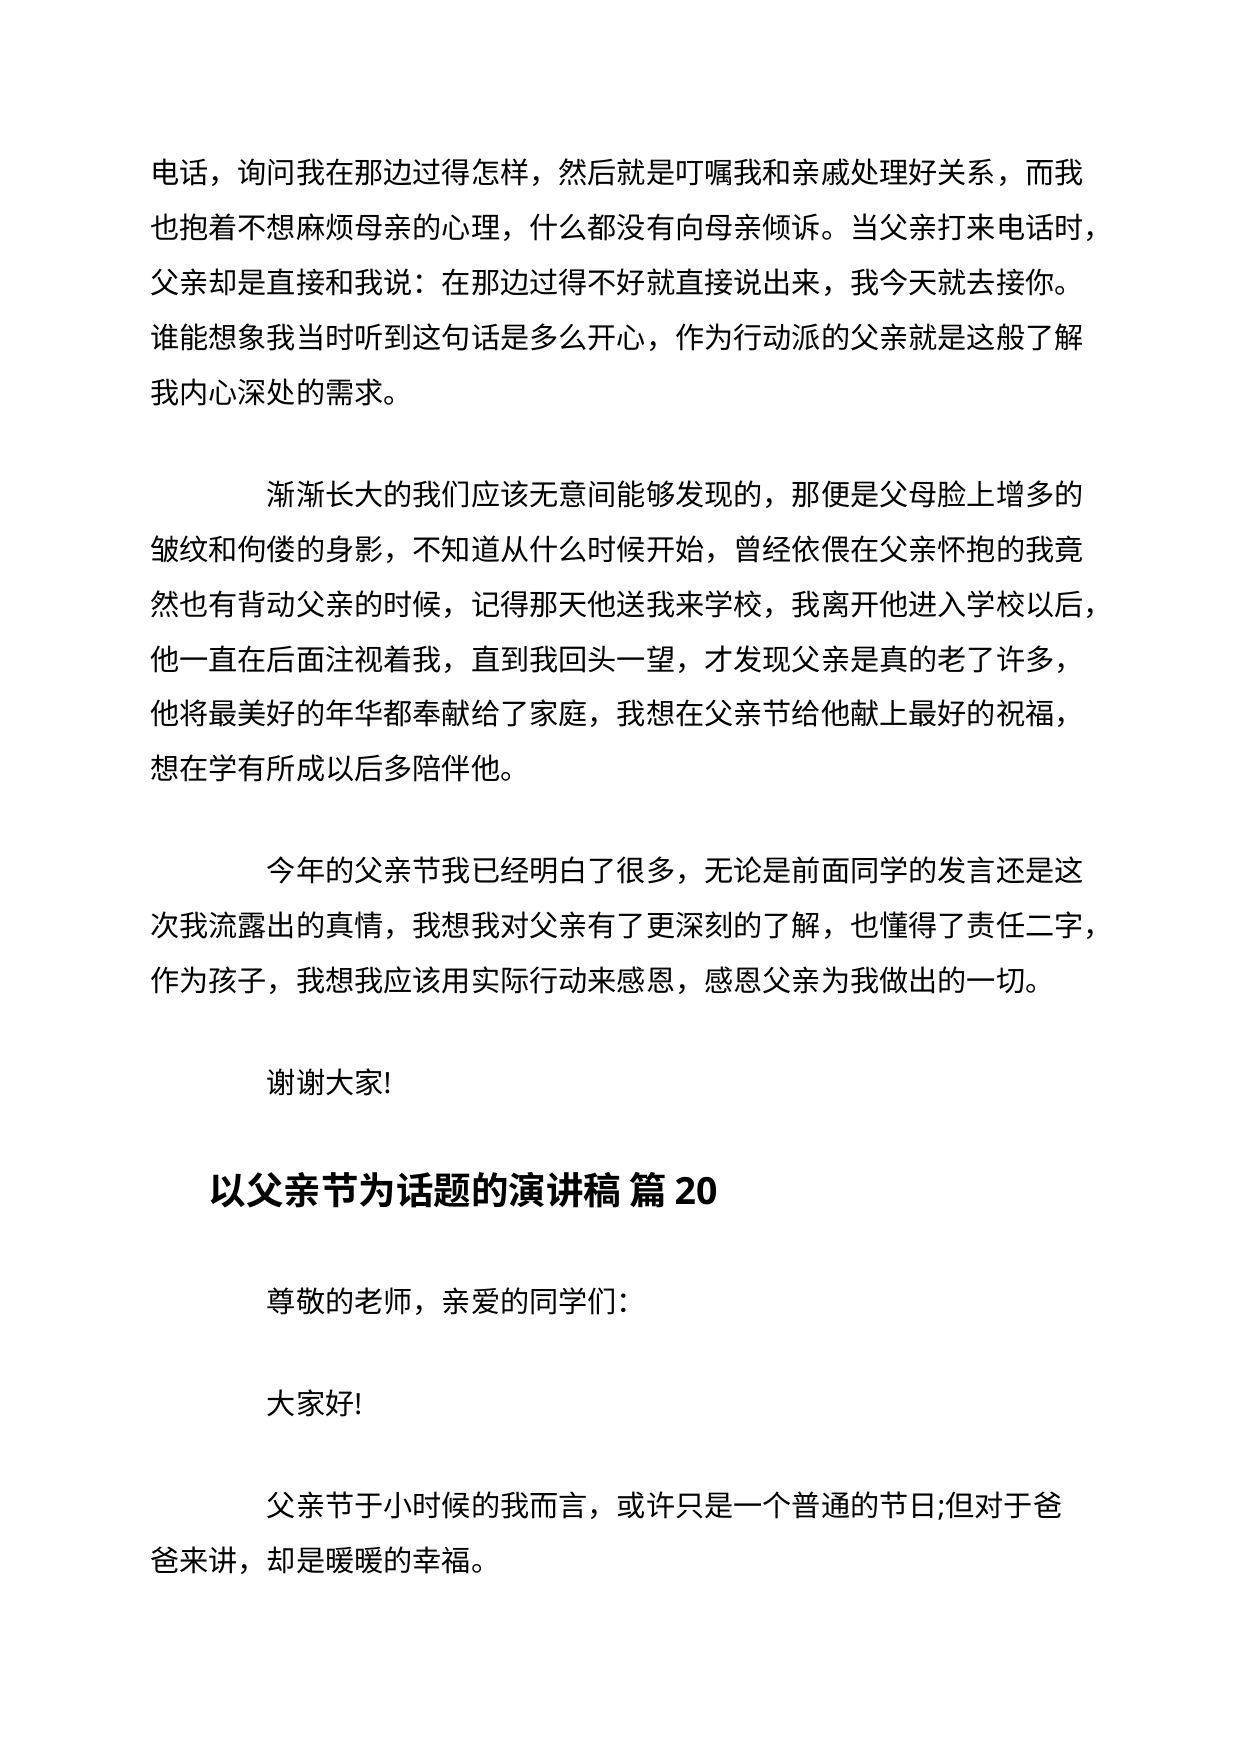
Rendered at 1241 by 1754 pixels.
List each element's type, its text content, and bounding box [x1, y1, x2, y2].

text 大家好! [150, 1381, 1090, 1423]
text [150, 150, 1090, 412]
text 今年的父亲节我已经明白了很多，无论是前面同学的发言还是这次我流露出的真情，我想我对父亲有了更深刻的了解，也懂得了责任二字，作为孩子，我想我应该用实际行动来感恩，感恩父亲为我做出的一切。 [150, 848, 1090, 1000]
text 尊敬的老师，亲爱的同学们： [150, 1279, 1090, 1321]
text 谢谢大家! [150, 1059, 1090, 1102]
text 以父亲节为话题的演讲稿 篇20 [150, 1161, 1090, 1216]
text 渐渐长大的我们应该无意间能够发现的，那便是父母脸上增多的皱纹和佝偻的身影，不知道从什么时候开始，曾经依偎在父亲怀抱的我竟然也有背动父亲的时候，记得那天他送我来学校，我离开他进入学校以后，他一直在后面注视着我，直到我回头一望，才发现父亲是真的老了许多，他将最美好的年华都奉献给了家庭，我想在父亲节给他献上最好的祝福，想在学有所成以后多陪伴他。 [150, 471, 1090, 788]
text 父亲节于小时候的我而言，或许只是一个普通的节日;但对于爸爸来讲，却是暖暖的幸福。 [150, 1482, 1090, 1580]
